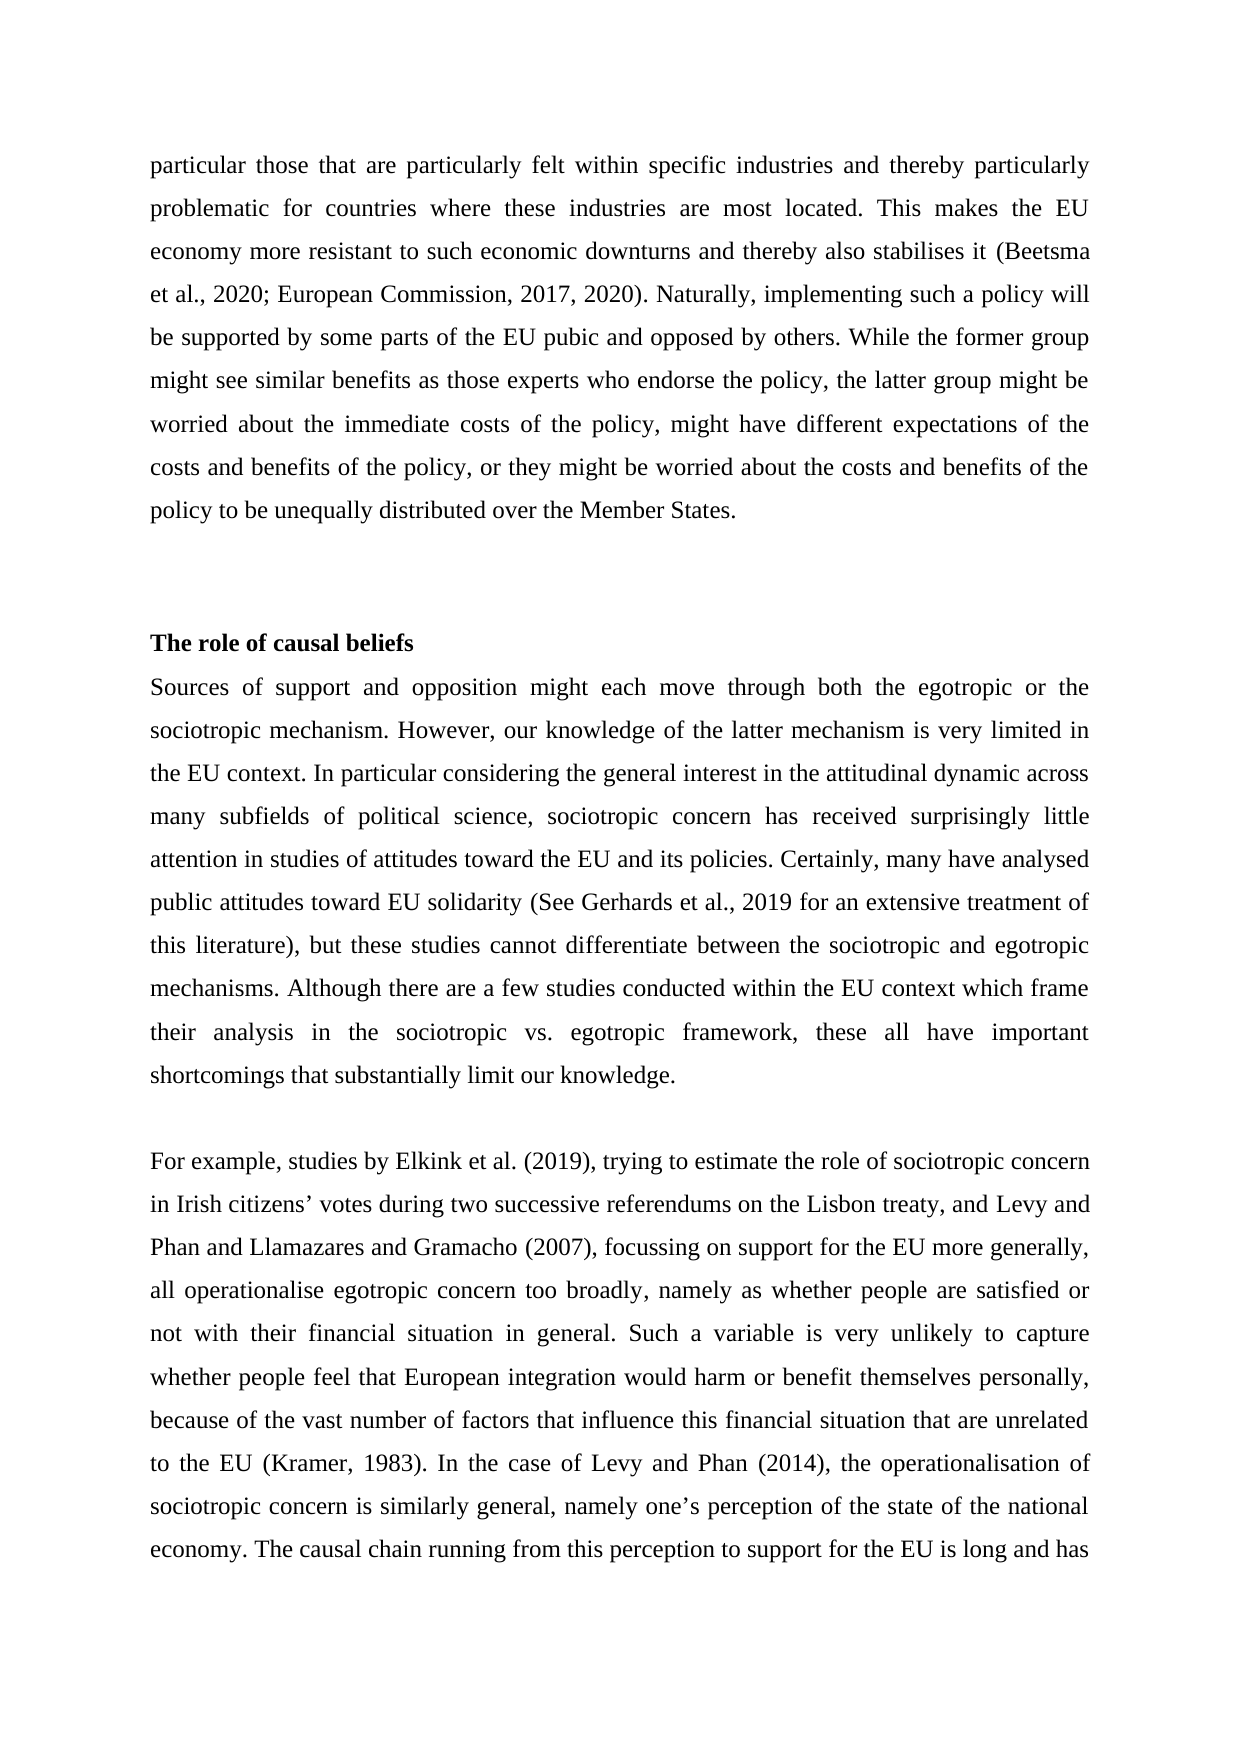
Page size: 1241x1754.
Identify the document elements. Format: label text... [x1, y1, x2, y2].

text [150, 150, 1090, 524]
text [150, 1146, 1090, 1563]
text Sources of support and opposition might each move through both the egotropic or the sociotropic mechanism. However, our knowledge of the latter mechanism is very limited in the EU context. In particular considering the general interest in the attitudinal dynamic across many subfields of political science, sociotropic concern has received surprisingly little attention in studies of attitudes toward the EU and its policies. Certainly, many have analysed public attitudes toward EU solidarity (See Gerhards et al., 2019 for an extensive treatment of this literature), but these studies cannot differentiate between the sociotropic and egotropic mechanisms. Although there are a few studies conducted within the EU context which frame their analysis in the sociotropic vs. egotropic framework, these all have important shortcomings that substantially limit our knowledge. [150, 672, 1090, 1088]
subtitle The role of causal beliefs [150, 628, 1090, 657]
